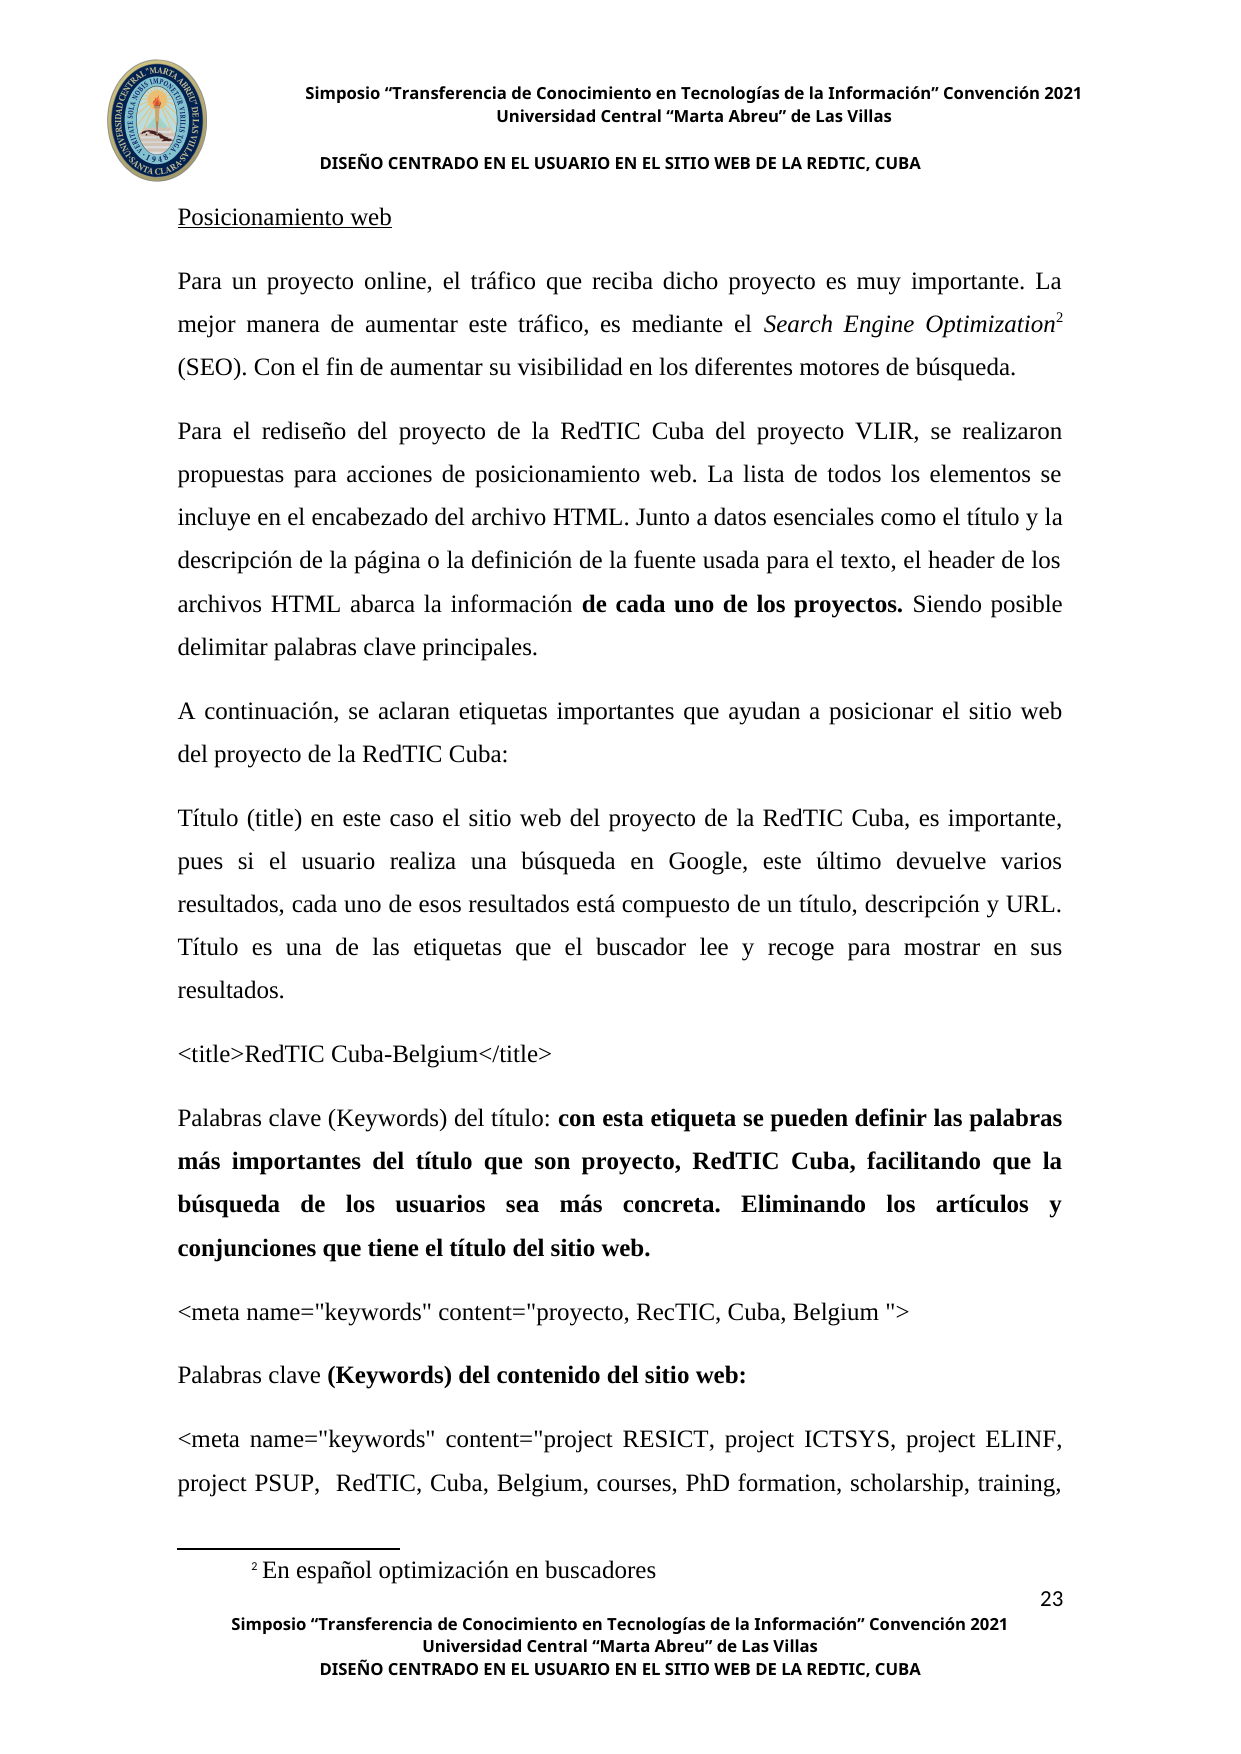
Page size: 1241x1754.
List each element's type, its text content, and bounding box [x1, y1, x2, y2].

text Palabras clave (Keywords) del contenido del sitio web: [177, 1361, 1063, 1389]
text Para el rediseño del proyecto de la RedTIC Cuba del proyecto VLIR, se realizaron propuestas para acciones de posicionamiento web. La lista de todos los elementos se incluye en el encabezado del archivo HTML. Junto a datos esenciales como el título y la descripción de la página o la definición de la fuente usada para el texto, el header de los archivos HTML abarca la información de cada uno de los proyectos. Siendo posible delimitar palabras clave principales. [177, 416, 1063, 661]
text Para un proyecto online, el tráfico que reciba dicho proyecto es muy importante. La mejor manera de aumentar este tráfico, es mediante el Search Engine Optimization (SEO). Con el fin de aumentar su visibilidad en los diferentes motores de búsqueda. [177, 266, 1063, 381]
text Título (title) en este caso el sitio web del proyecto de la RedTIC Cuba, es importante, pues si el usuario realiza una búsqueda en Google, este último devuelve varios resultados, cada uno de esos resultados está compuesto de un título, descripción y URL. Título es una de las etiquetas que el buscador lee y recoge para mostrar en sus resultados. [177, 803, 1063, 1004]
text A continuación, se aclaran etiquetas importantes que ayudan a posicionar el sitio web del proyecto de la RedTIC Cuba: [177, 696, 1063, 768]
text <meta name="keywords" content="proyecto, RecTIC, Cuba, Belgium "> [177, 1297, 1063, 1325]
picture [107, 59, 208, 183]
text <title>RedTIC Cuba-Belgium</title> [177, 1039, 1063, 1068]
text Palabras clave (Keywords) del título: con esta etiqueta se pueden definir las palabras más importantes del título que son proyecto, RedTIC Cuba, facilitando que la búsqueda de los usuarios sea más concreta. Eliminando los artículos y conjunciones que tiene el título del sitio web. [177, 1103, 1063, 1261]
text Posicionamiento web [177, 202, 1063, 231]
